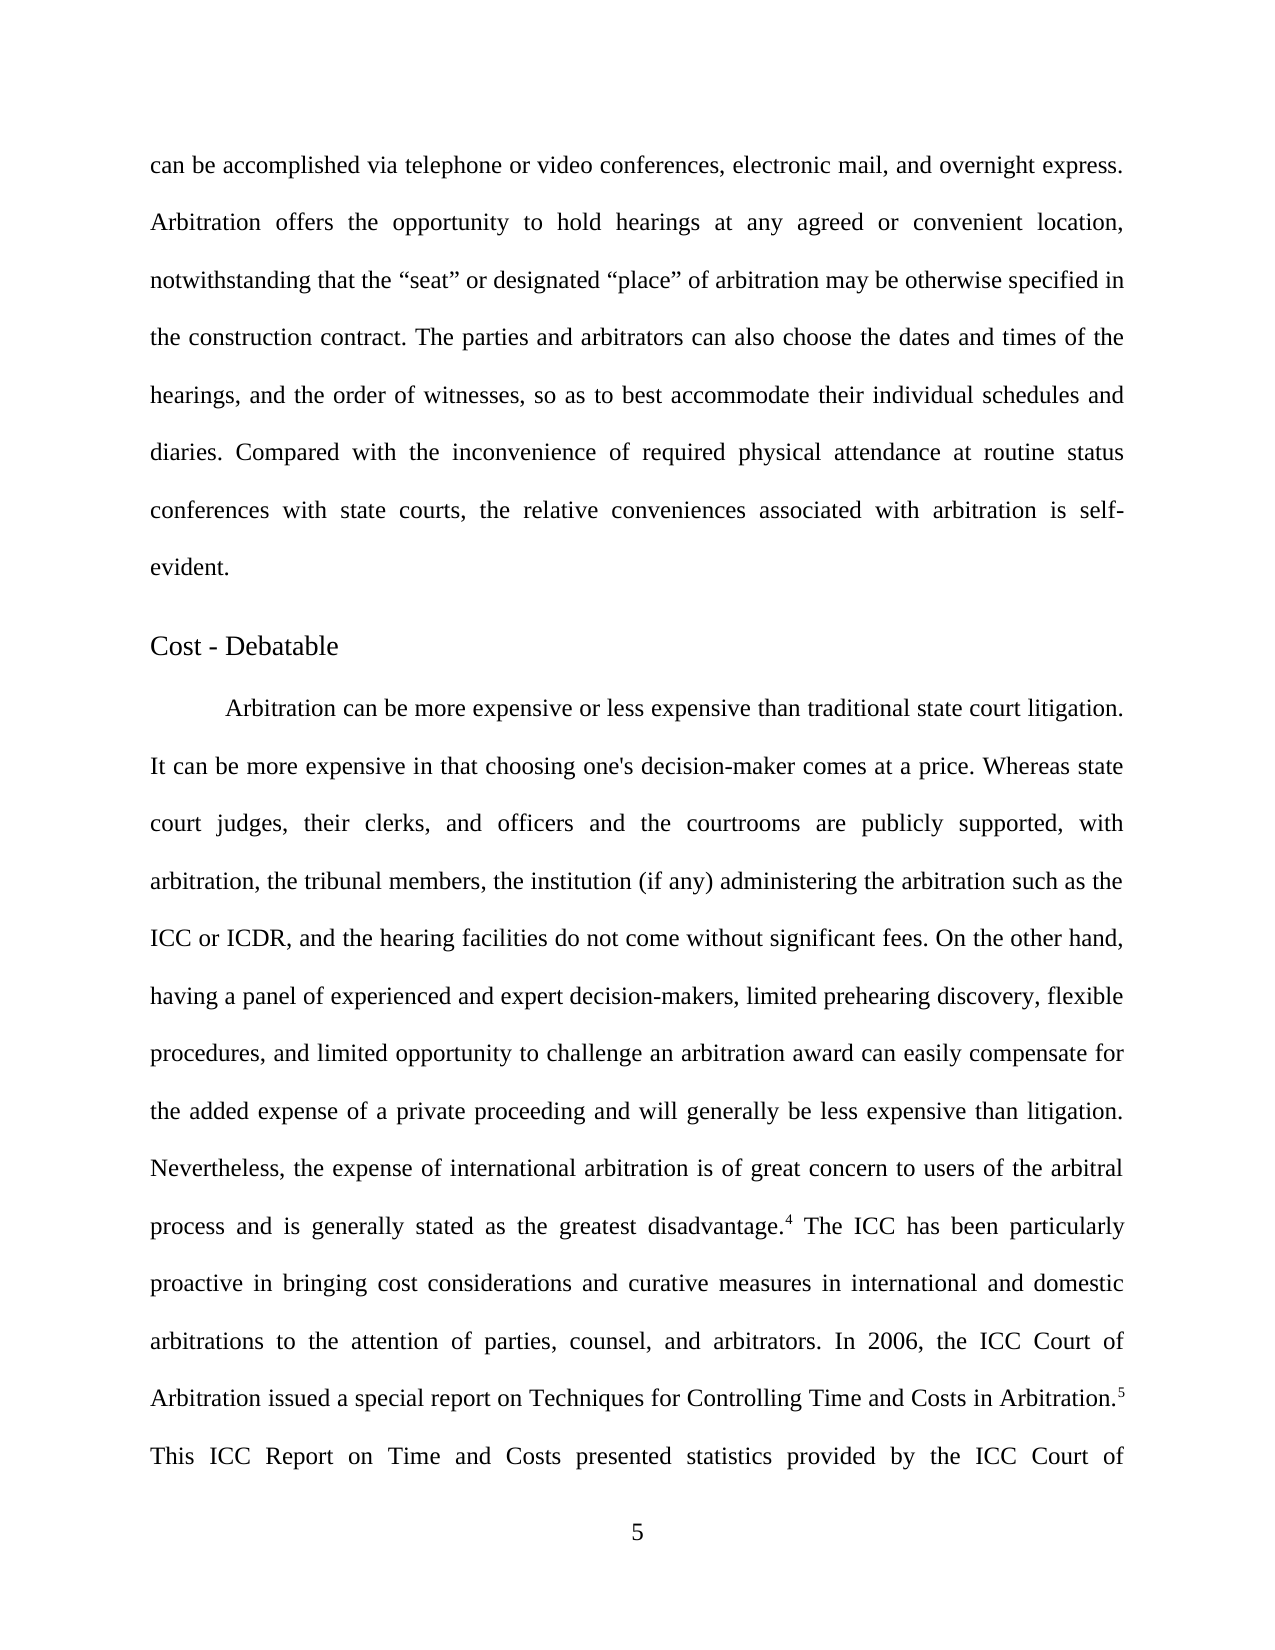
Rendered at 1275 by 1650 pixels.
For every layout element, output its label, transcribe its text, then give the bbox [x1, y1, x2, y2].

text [150, 693, 1125, 1470]
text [150, 150, 1125, 581]
text Cost - Debatable [150, 629, 1125, 661]
